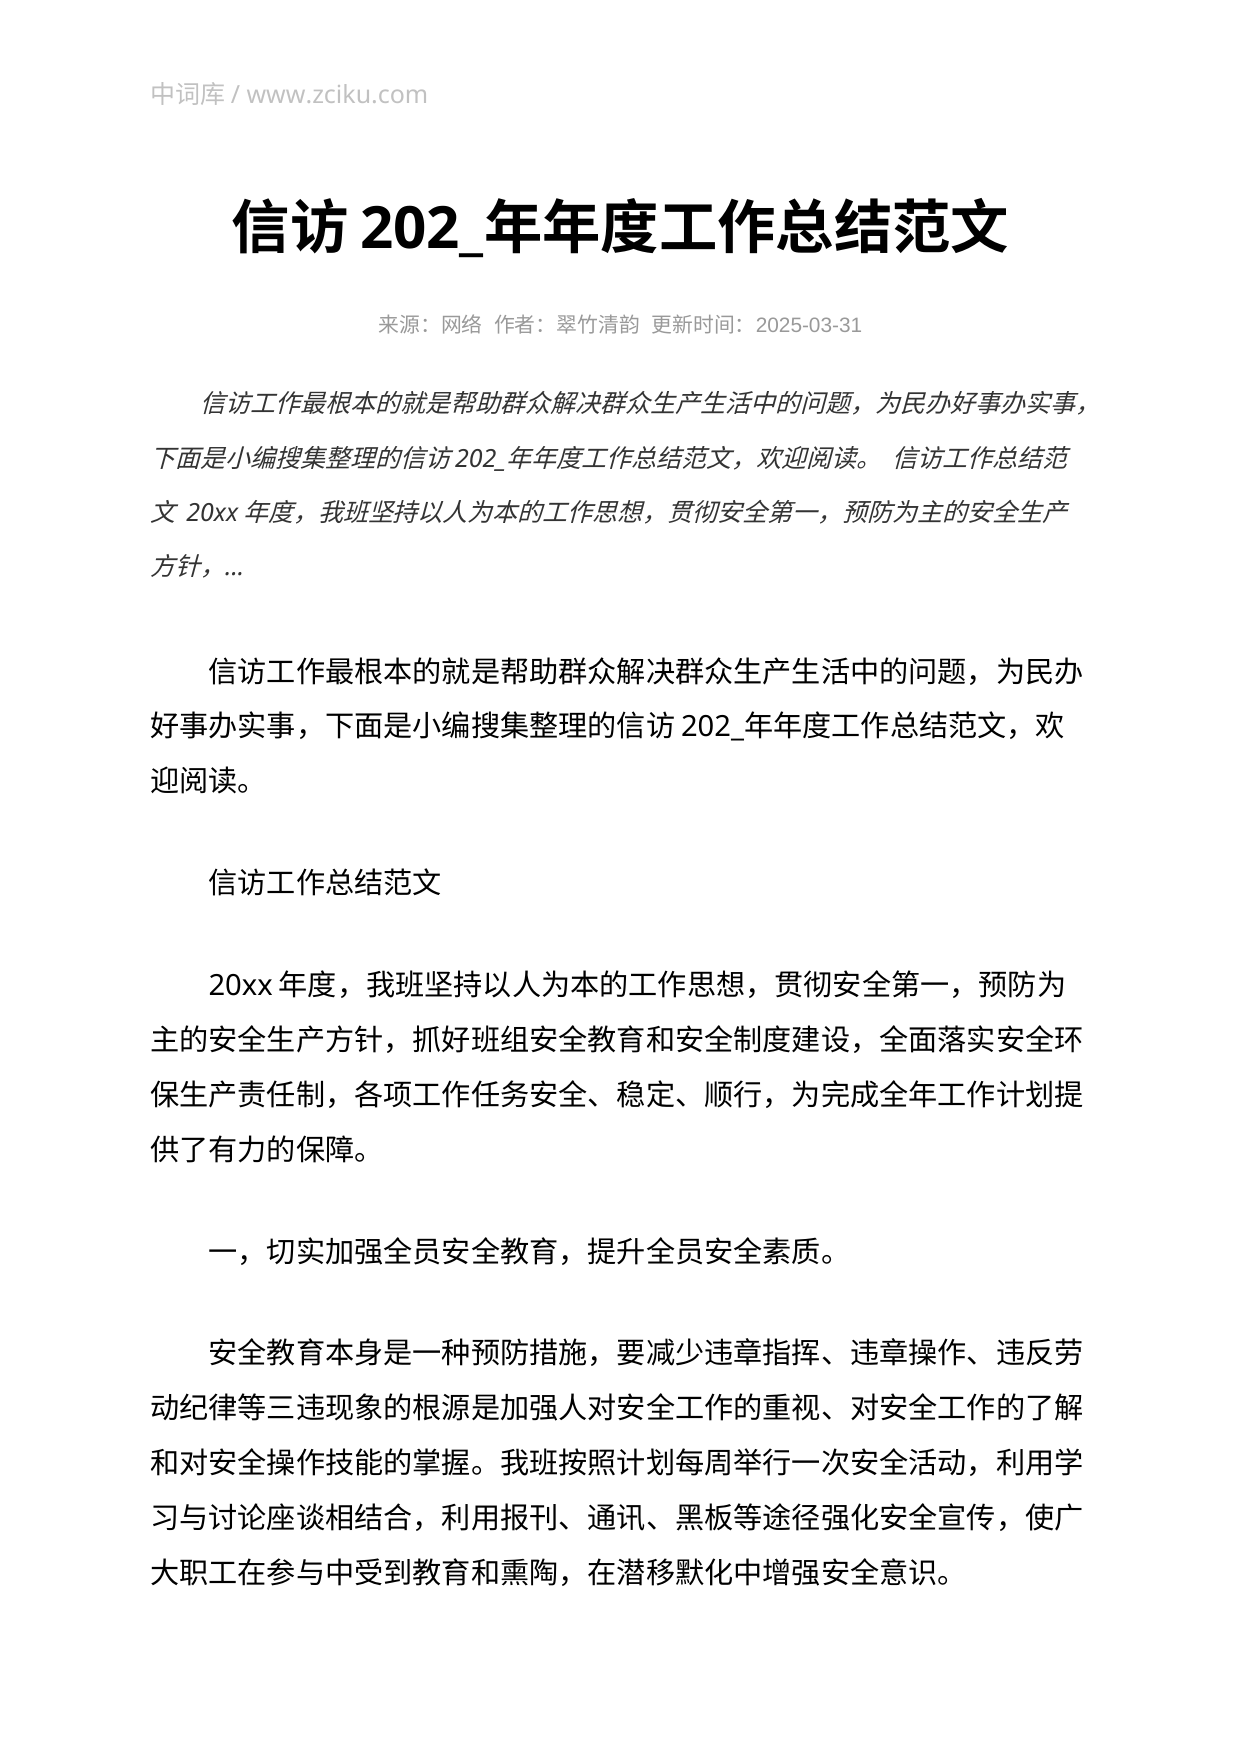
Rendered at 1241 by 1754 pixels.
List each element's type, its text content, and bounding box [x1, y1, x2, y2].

text 信访工作最根本的就是帮助群众解决群众生产生活中的问题，为民办好事办实事，下面是小编搜集整理的信访202_年年度工作总结范文，欢迎阅读。 信访工作总结范文 20xx年度，我班坚持以人为本的工作思想，贯彻安全第一，预防为主的安全生产方针，... [150, 384, 1090, 583]
text 20xx年度，我班坚持以人为本的工作思想，贯彻安全第一，预防为主的安全生产方针，抓好班组安全教育和安全制度建设，全面落实安全环保生产责任制，各项工作任务安全、稳定、顺行，为完成全年工作计划提供了有力的保障。 [150, 962, 1090, 1169]
text 信访工作总结范文 [150, 860, 1090, 902]
text 一，切实加强全员安全教育，提升全员安全素质。 [150, 1228, 1090, 1270]
text 来源：网络 作者：翠竹清韵 更新时间：2025-03-31 [150, 313, 1090, 337]
subtitle 信访202_年年度工作总结范文 [150, 181, 1090, 266]
text 安全教育本身是一种预防措施，要减少违章指挥、违章操作、违反劳动纪律等三违现象的根源是加强人对安全工作的重视、对安全工作的了解和对安全操作技能的掌握。我班按照计划每周举行一次安全活动，利用学习与讨论座谈相结合，利用报刊、通讯、黑板等途径强化安全宣传，使广大职工在参与中受到教育和熏陶，在潜移默化中增强安全意识。 [150, 1330, 1090, 1592]
text 信访工作最根本的就是帮助群众解决群众生产生活中的问题，为民办好事办实事，下面是小编搜集整理的信访202_年年度工作总结范文，欢迎阅读。 [150, 648, 1090, 800]
